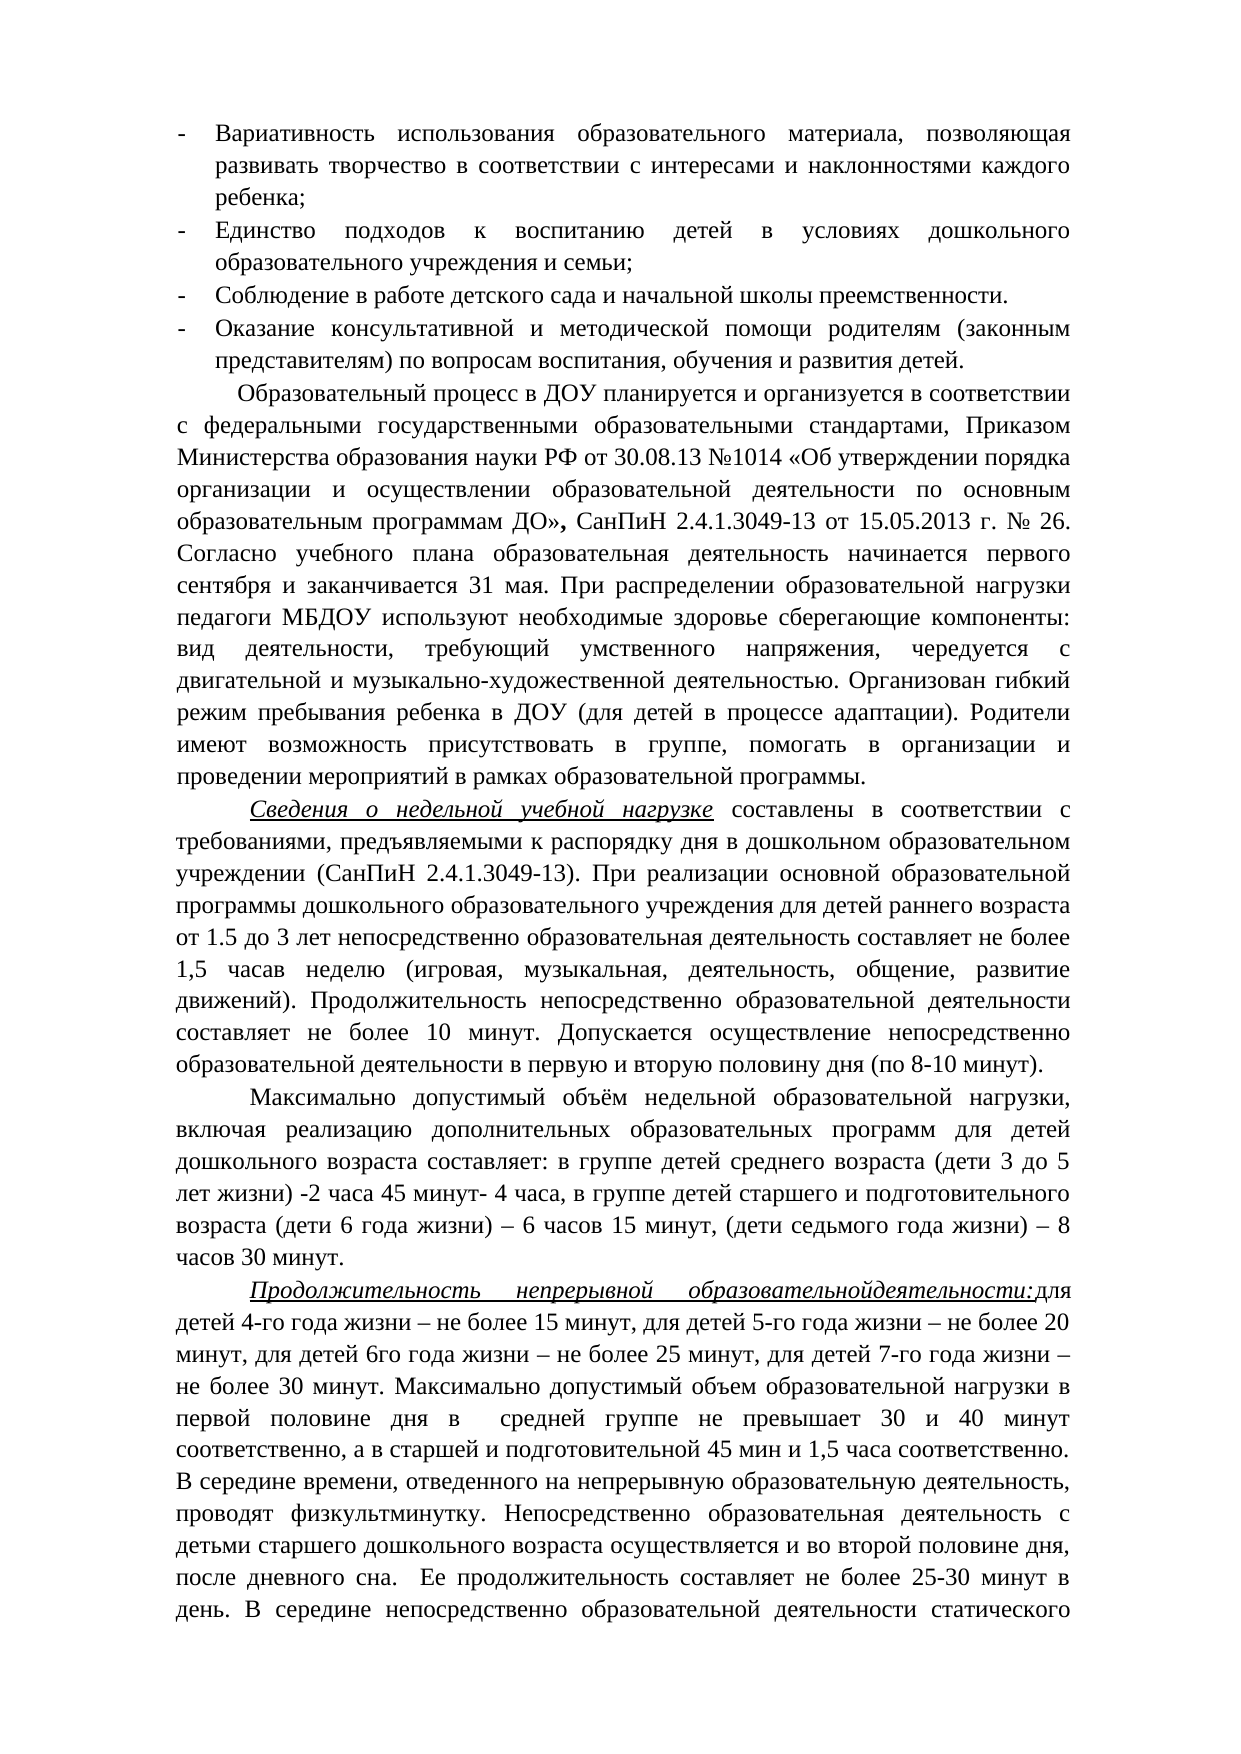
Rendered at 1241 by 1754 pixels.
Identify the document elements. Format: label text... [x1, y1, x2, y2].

text Максимально допустимый объём недельной образовательной нагрузки, включая реализацию дополнительных образовательных программ для детей дошкольного возраста составляет: в группе детей среднего возраста (дети 3 до 5 лет жизни) -2 часа 45 минут- 4 часа, в группе детей старшего и подготовительного возраста (дети 6 года жизни) – 6 часов 15 минут, (дети седьмого года жизни) – 8 часов 30 минут. [176, 1082, 1071, 1271]
text Образовательный процесс в ДОУ планируется и организуется в соответствии с федеральными государственными образовательными стандартами, Приказом Министерства образования науки РФ от 30.08.13 №1014 «Об утверждении порядка организации и осуществлении образовательной деятельности по основным образовательным программам ДО», СанПиН 2.4.1.3049-13 от 15.05.2013 г. № 26. Согласно учебного плана образовательная деятельность начинается первого сентября и заканчивается 31 мая. При распределении образовательной нагрузки педагоги МБДОУ используют необходимые здоровье сберегающие компоненты: вид деятельности, требующий умственного напряжения, чередуется с двигательной и музыкально-художественной деятельностью. Организован гибкий режим пребывания ребенка в ДОУ (для детей в процессе адаптации). Родители имеют возможность присутствовать в группе, помогать в организации и проведении мероприятий в рамках образовательной программы. [176, 378, 1071, 790]
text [176, 1275, 1071, 1623]
list Оказание консультативной и методической помощи родителям (законным представителям) по вопросам воспитания, обучения и развития детей. [177, 313, 1071, 374]
text Сведения о недельной учебной нагрузке составлены в соответствии с требованиями, предъявляемыми к распорядку дня в дошкольном образовательном учреждении (СанПиН 2.4.1.3049-13). При реализации основной образовательной программы дошкольного образовательного учреждения для детей раннего возраста от 1.5 до 3 лет непосредственно образовательная деятельность составляет не более 1,5 часав неделю (игровая, музыкальная, деятельность, общение, развитие движений). Продолжительность непосредственно образовательной деятельности составляет не более 10 минут. Допускается осуществление непосредственно образовательной деятельности в первую и вторую половину дня (по 8-10 минут). [176, 794, 1071, 1078]
list Единство подходов к воспитанию детей в условиях дошкольного образовательного учреждения и семьи; [177, 215, 1071, 276]
list Вариативность использования образовательного материала, позволяющая развивать творчество в соответствии с интересами и наклонностями каждого ребенка; [177, 118, 1071, 211]
list Соблюдение в работе детского сада и начальной школы преемственности. [177, 280, 1071, 309]
